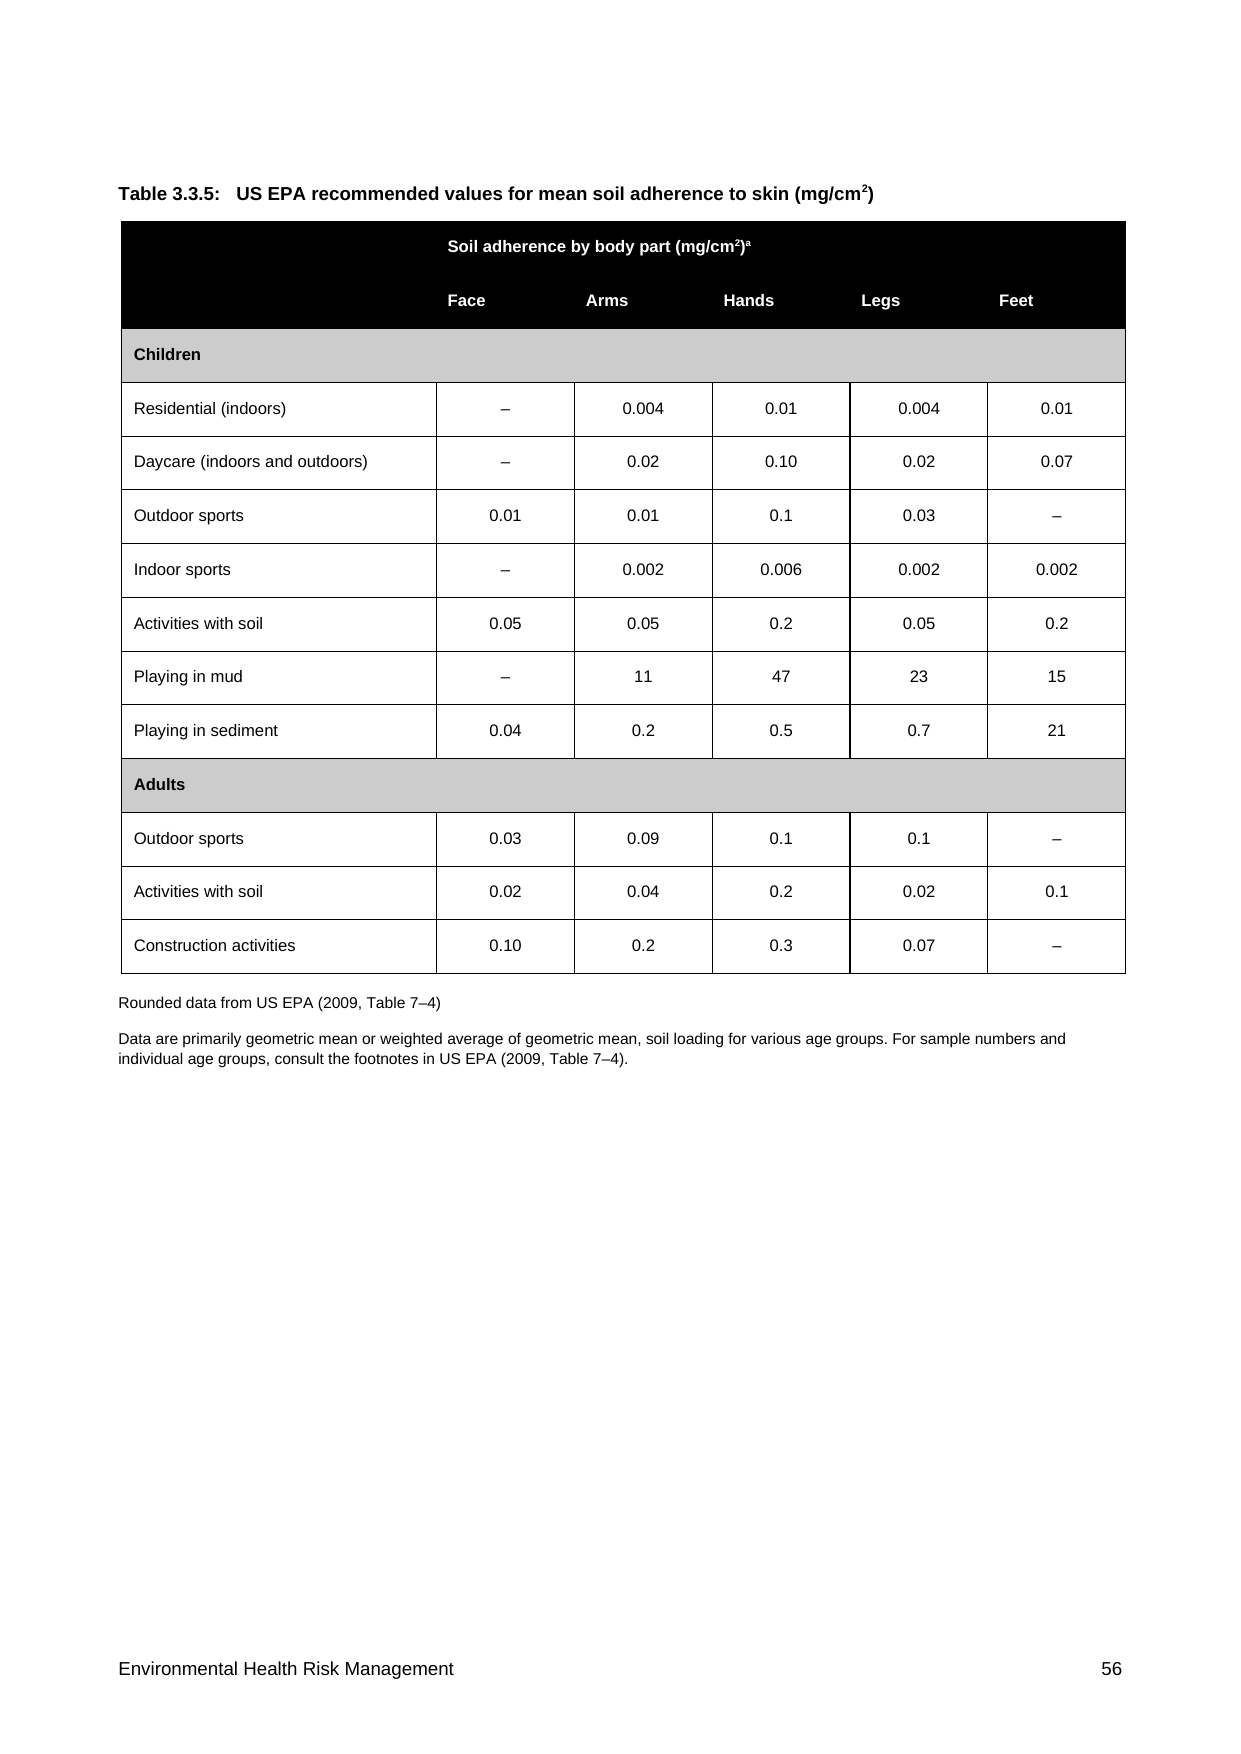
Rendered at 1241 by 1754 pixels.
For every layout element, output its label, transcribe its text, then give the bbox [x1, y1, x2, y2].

subtitle Table 3.3.5: US EPA recommended values for mean soil adherence to skin (mg/cm2) [118, 181, 1122, 204]
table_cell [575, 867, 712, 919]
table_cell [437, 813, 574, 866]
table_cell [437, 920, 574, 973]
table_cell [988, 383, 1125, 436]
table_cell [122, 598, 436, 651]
text Data are primarily geometric mean or weighted average of geometric mean, soil loading for various age groups. For sample numbers and individual age groups, consult the footnotes in US EPA (2009, Table 7–4). [118, 1028, 1122, 1068]
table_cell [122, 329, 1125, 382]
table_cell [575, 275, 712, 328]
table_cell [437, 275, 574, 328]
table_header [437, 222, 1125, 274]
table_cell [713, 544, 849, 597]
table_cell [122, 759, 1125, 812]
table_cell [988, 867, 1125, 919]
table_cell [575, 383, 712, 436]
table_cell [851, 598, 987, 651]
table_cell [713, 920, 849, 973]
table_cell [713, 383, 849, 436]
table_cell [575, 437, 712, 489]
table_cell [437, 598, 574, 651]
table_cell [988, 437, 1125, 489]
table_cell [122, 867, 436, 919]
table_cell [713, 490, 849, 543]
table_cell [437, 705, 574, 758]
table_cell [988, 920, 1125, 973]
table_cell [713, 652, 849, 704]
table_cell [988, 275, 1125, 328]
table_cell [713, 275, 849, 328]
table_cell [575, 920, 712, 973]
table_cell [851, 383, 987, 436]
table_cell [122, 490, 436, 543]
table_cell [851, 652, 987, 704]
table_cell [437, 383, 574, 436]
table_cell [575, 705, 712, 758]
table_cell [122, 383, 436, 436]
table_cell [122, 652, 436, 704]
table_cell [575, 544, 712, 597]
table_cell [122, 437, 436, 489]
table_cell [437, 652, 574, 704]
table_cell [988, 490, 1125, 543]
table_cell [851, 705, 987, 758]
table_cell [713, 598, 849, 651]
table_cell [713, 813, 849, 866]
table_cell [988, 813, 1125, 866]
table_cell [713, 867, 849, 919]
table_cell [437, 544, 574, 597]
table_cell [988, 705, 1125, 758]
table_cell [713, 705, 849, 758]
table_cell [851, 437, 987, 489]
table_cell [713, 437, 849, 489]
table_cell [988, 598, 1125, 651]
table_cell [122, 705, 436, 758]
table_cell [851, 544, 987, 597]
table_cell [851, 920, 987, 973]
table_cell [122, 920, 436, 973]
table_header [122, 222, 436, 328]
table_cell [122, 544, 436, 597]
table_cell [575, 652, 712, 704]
text Rounded data from US EPA (2009, Table 7–4) [118, 991, 1122, 1012]
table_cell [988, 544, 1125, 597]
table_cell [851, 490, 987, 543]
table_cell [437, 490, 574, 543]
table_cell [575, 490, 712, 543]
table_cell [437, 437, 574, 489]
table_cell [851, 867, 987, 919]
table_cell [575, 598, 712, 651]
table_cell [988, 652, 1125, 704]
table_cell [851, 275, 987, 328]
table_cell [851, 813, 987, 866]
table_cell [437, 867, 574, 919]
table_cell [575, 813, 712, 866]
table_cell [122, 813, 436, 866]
